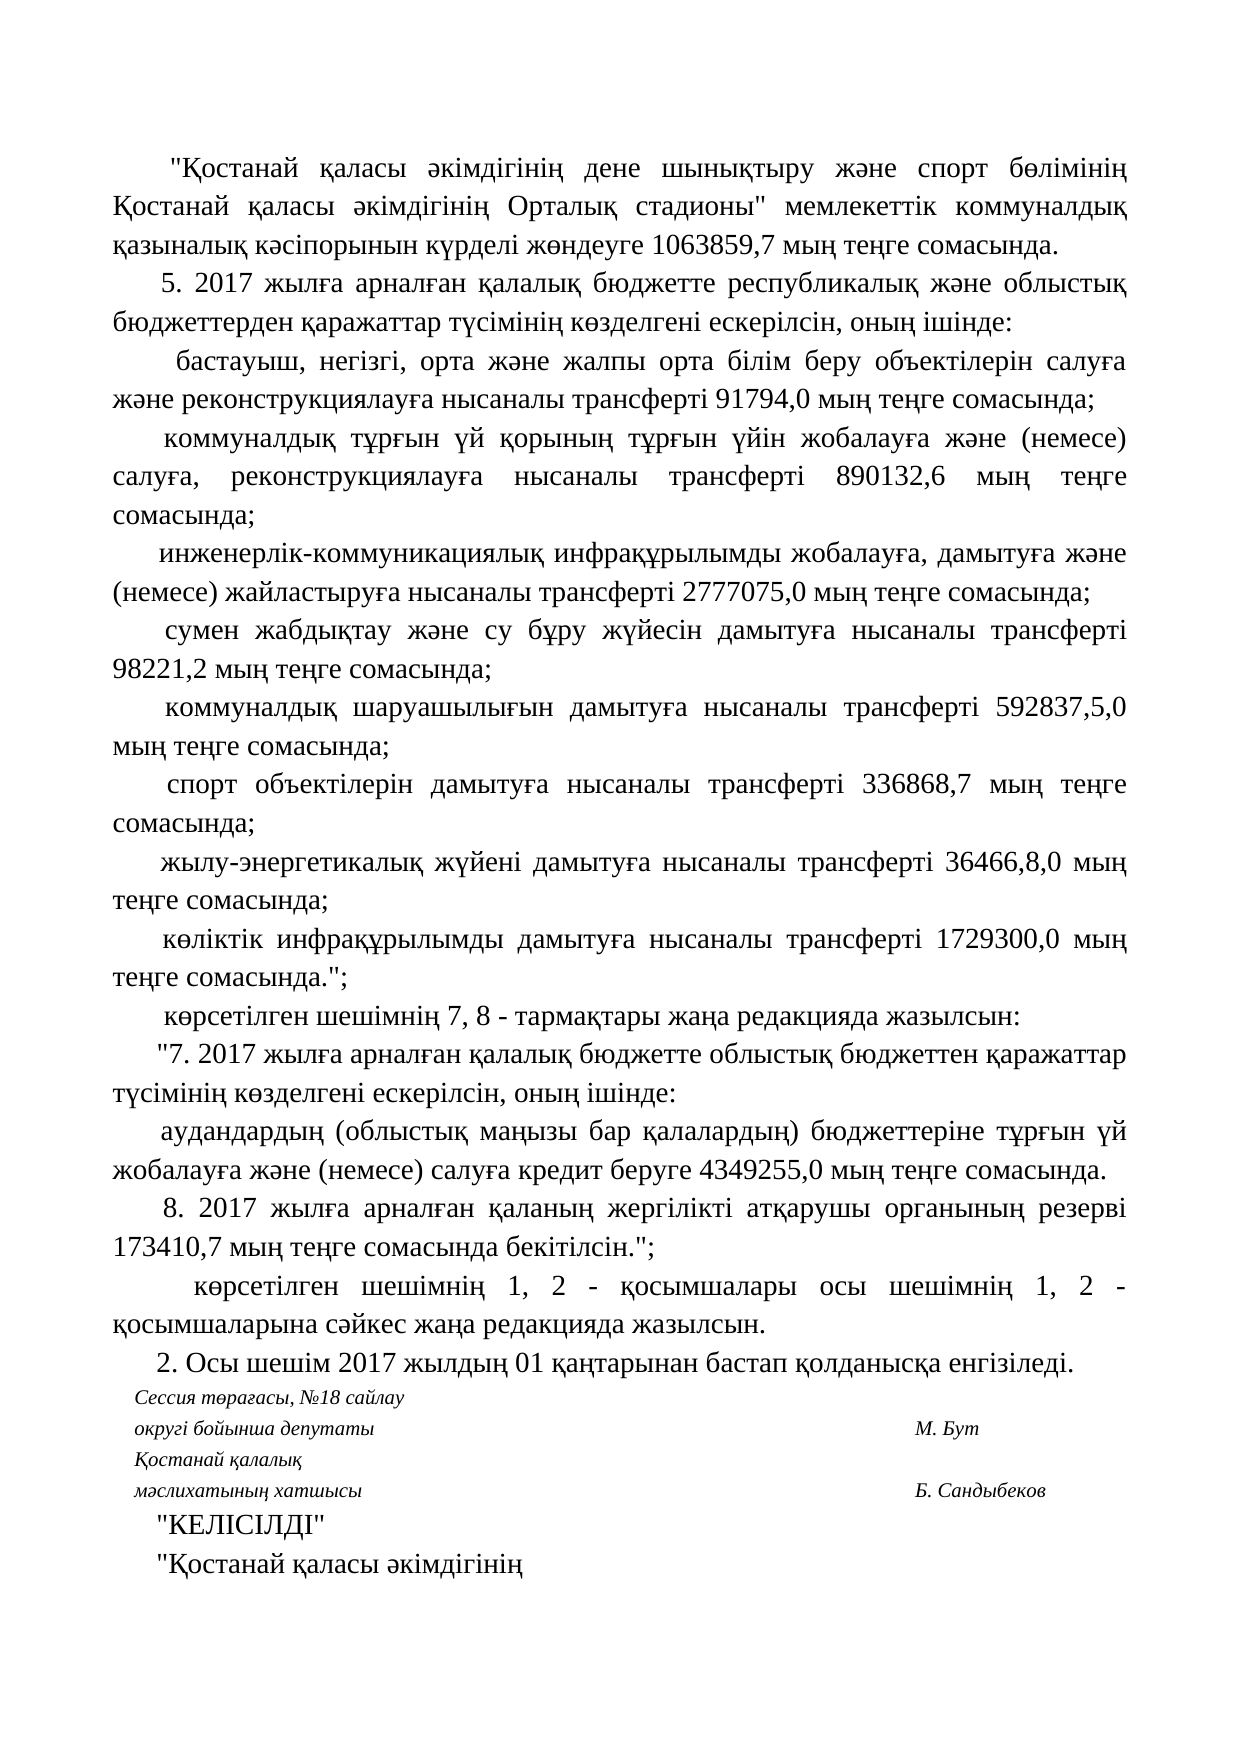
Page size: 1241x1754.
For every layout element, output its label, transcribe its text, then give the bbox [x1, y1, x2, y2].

table_cell мәслихатының хатшысы [101, 1476, 913, 1507]
text коммуналдық шаруашылығын дамытуға нысаналы трансферті 592837,5,0 мың теңге сомасында; [112, 689, 1128, 762]
text 8. 2017 жылға арналған қаланың жергілікті атқарушы органының резерві 173410,7 мың теңге сомасында бекітілсін."; [112, 1191, 1128, 1263]
text көрсетілген шешімнің 7, 8 - тармақтары жаңа редакцияда жазылсын: [112, 998, 1128, 1031]
table_header Сессия төрағасы, №18 сайлау [101, 1383, 1240, 1414]
text 5. 2017 жылға арналған қалалық бюджетте республикалық және облыстық бюджеттерден қаражаттар түсімінің көзделгені ескерілсін, оның ішінде: [112, 266, 1128, 338]
text "КЕЛІСІЛДІ" [112, 1507, 1128, 1541]
text бастауыш, негізгі, орта және жалпы орта білім беру объектілерін салуға және реконструкциялауға нысаналы трансферті 91794,0 мың теңге сомасында; [112, 343, 1128, 415]
text көрсетілген шешімнің 1, 2 - қосымшалары осы шешімнің 1, 2 - қосымшаларына сәйкес жаңа редакцияда жазылсын. [112, 1268, 1128, 1340]
table_cell округі бойынша депутаты [101, 1414, 913, 1445]
text коммуналдық тұрғын үй қорының тұрғын үйін жобалауға және (немесе) салуға, реконструкциялауға нысаналы трансферті 890132,6 мың теңге сомасында; [112, 420, 1128, 530]
text аудандардың (облыстық маңызы бар қалалардың) бюджеттеріне тұрғын үй жобалауға және (немесе) салуға кредит беруге 4349255,0 мың теңге сомасында. [112, 1113, 1128, 1186]
text жылу-энергетикалық жүйені дамытуға нысаналы трансферті 36466,8,0 мың теңге сомасында; [112, 844, 1128, 916]
text "Қостанай қаласы әкімдігінің [112, 1546, 1128, 1579]
text спорт объектілерін дамытуға нысаналы трансферті 336868,7 мың теңге сомасында; [112, 767, 1128, 839]
text инженерлік-коммуникациялық инфрақұрылымды жобалауға, дамытуға және (немесе) жайластыруға нысаналы трансферті 2777075,0 мың теңге сомасында; [112, 535, 1128, 607]
text сумен жабдықтау және су бұру жүйесін дамытуға нысаналы трансферті 98221,2 мың теңге сомасында; [112, 612, 1128, 684]
table_cell Қостанай қалалық [101, 1445, 1240, 1476]
text "Қостанай қаласы әкімдігінің дене шынықтыру және спорт бөлімінің Қостанай қаласы әкімдігінің Орталық стадионы" мемлекеттік коммуналдық қазыналық кәсіпорынын күрделі жөндеуге 1063859,7 мың теңге сомасында. [112, 150, 1128, 261]
table_cell М. Бут [913, 1414, 1240, 1445]
text "7. 2017 жылға арналған қалалық бюджетте облыстық бюджеттен қаражаттар түсімінің көзделгені ескерілсін, оның ішінде: [112, 1036, 1128, 1108]
text 2. Осы шешім 2017 жылдың 01 қаңтарынан бастап қолданысқа енгізіледі. [112, 1345, 1128, 1378]
text көліктік инфрақұрылымды дамытуға нысаналы трансферті 1729300,0 мың теңге сомасында."; [112, 921, 1128, 993]
table_cell Б. Сандыбеков [913, 1476, 1240, 1507]
